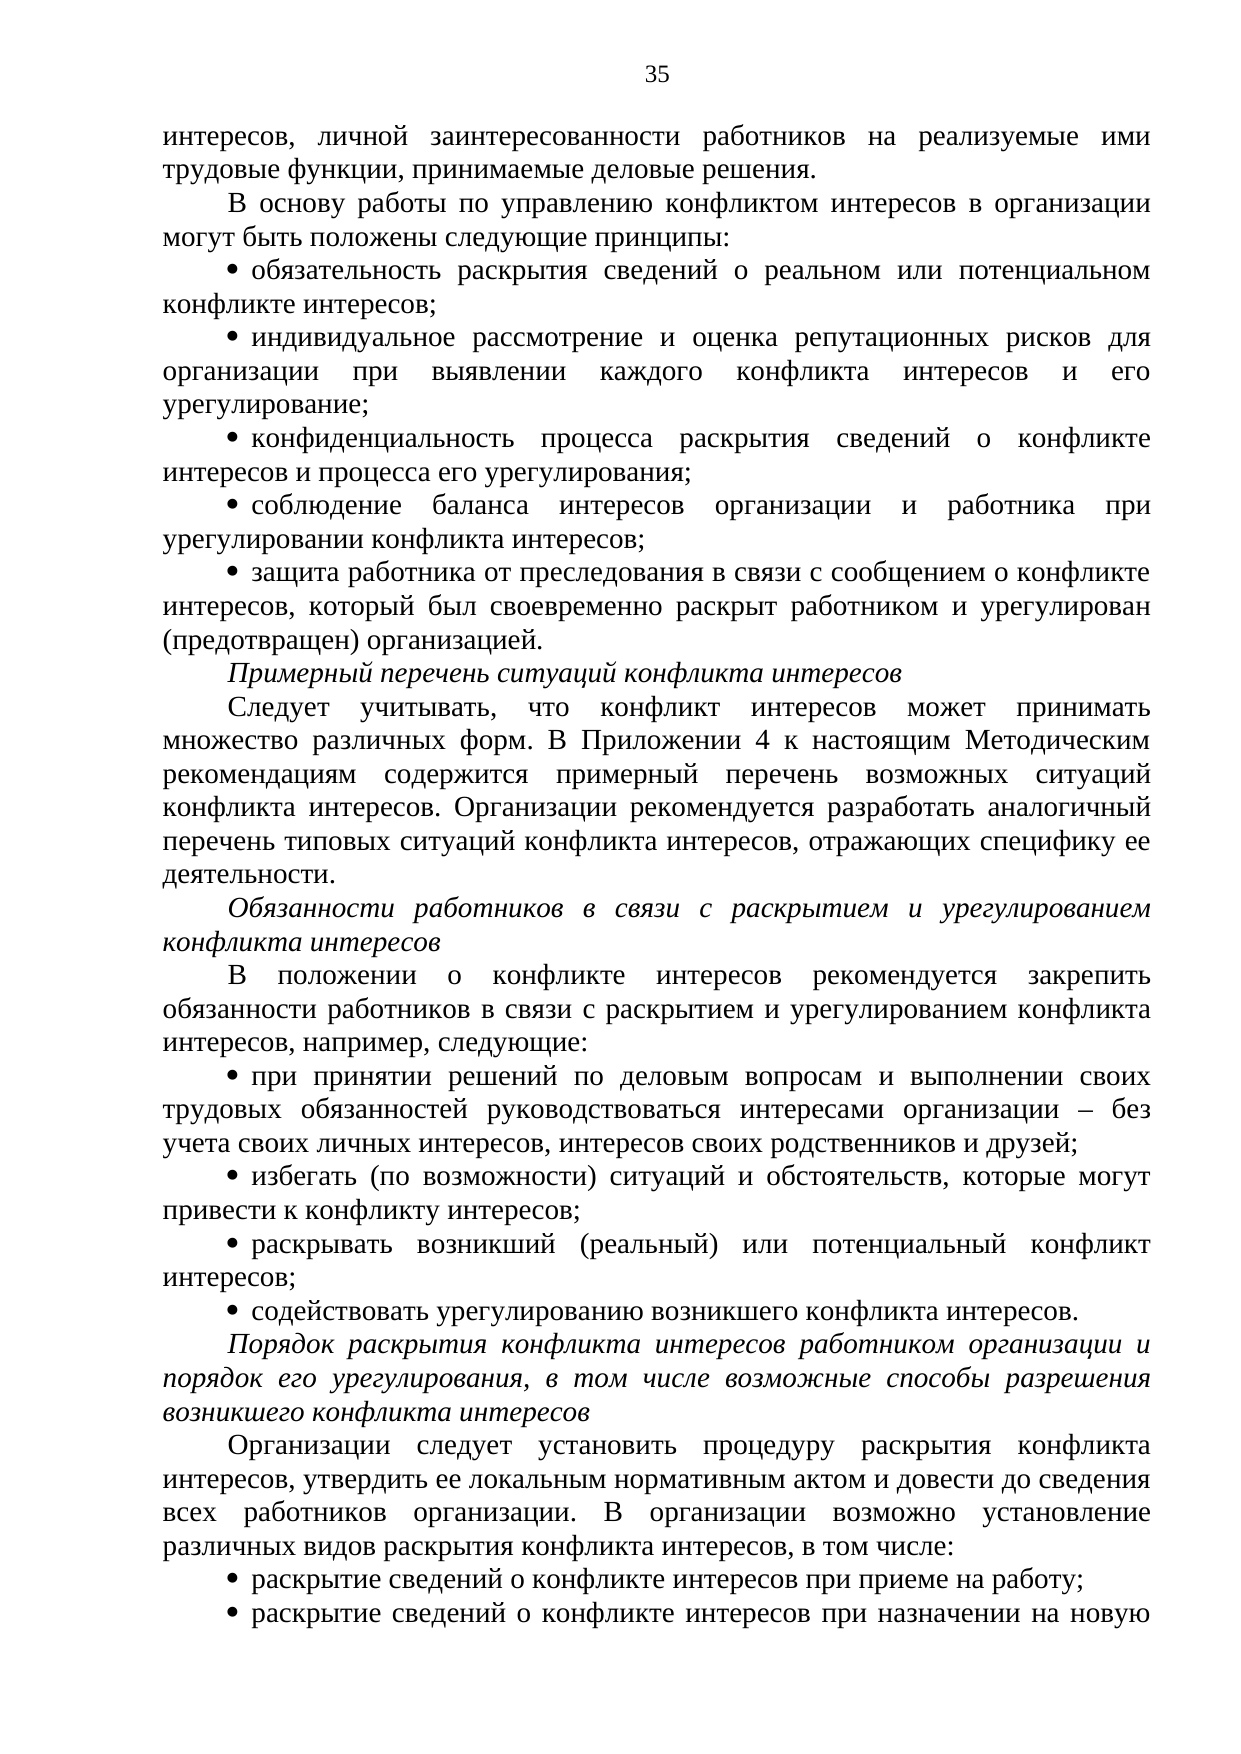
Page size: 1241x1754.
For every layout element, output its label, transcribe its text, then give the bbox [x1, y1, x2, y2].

text Следует учитывать, что конфликт интересов может принимать множество различных форм. В Приложении 4 к настоящим Методическим рекомендациям содержится примерный перечень возможных ситуаций конфликта интересов. Организации рекомендуется разработать аналогичный перечень типовых ситуаций конфликта интересов, отражающих специфику ее деятельности. [162, 689, 1152, 890]
list соблюдение баланса интересов организации и работника при урегулировании конфликта интересов; [162, 487, 1152, 554]
list защита работника от преследования в связи с сообщением о конфликте интересов, который был своевременно раскрыт работником и урегулирован (предотвращен) организацией. [162, 554, 1152, 655]
text В положении о конфликте интересов рекомендуется закрепить обязанности работников в связи с раскрытием и урегулированием конфликта интересов, например, следующие: [162, 957, 1152, 1058]
text Примерный перечень ситуаций конфликта интересов [162, 655, 1152, 689]
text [162, 118, 1152, 185]
list раскрывать возникший (реальный) или потенциальный конфликт интересов; [162, 1226, 1152, 1293]
text Порядок раскрытия конфликта интересов работником организации и порядок его урегулирования, в том числе возможные способы разрешения возникшего конфликта интересов [162, 1327, 1152, 1427]
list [162, 1595, 1152, 1629]
list избегать (по возможности) ситуаций и обстоятельств, которые могут привести к конфликту интересов; [162, 1158, 1152, 1226]
list индивидуальное рассмотрение и оценка репутационных рисков для организации при выявлении каждого конфликта интересов и его урегулирование; [162, 319, 1152, 420]
list обязательность раскрытия сведений о реальном или потенциальном конфликте интересов; [162, 252, 1152, 319]
list содействовать урегулированию возникшего конфликта интересов. [162, 1293, 1152, 1327]
list при принятии решений по деловым вопросам и выполнении своих трудовых обязанностей руководствоваться интересами организации – без учета своих личных интересов, интересов своих родственников и друзей; [162, 1058, 1152, 1158]
text В основу работы по управлению конфликтом интересов в организации могут быть положены следующие принципы: [162, 185, 1152, 252]
text Организации следует установить процедуру раскрытия конфликта интересов, утвердить ее локальным нормативным актом и довести до сведения всех работников организации. В организации возможно установление различных видов раскрытия конфликта интересов, в том числе: [162, 1427, 1152, 1561]
list конфиденциальность процесса раскрытия сведений о конфликте интересов и процесса его урегулирования; [162, 420, 1152, 487]
list раскрытие сведений о конфликте интересов при приеме на работу; [162, 1561, 1152, 1595]
text Обязанности работников в связи с раскрытием и урегулированием конфликта интересов [162, 890, 1152, 957]
